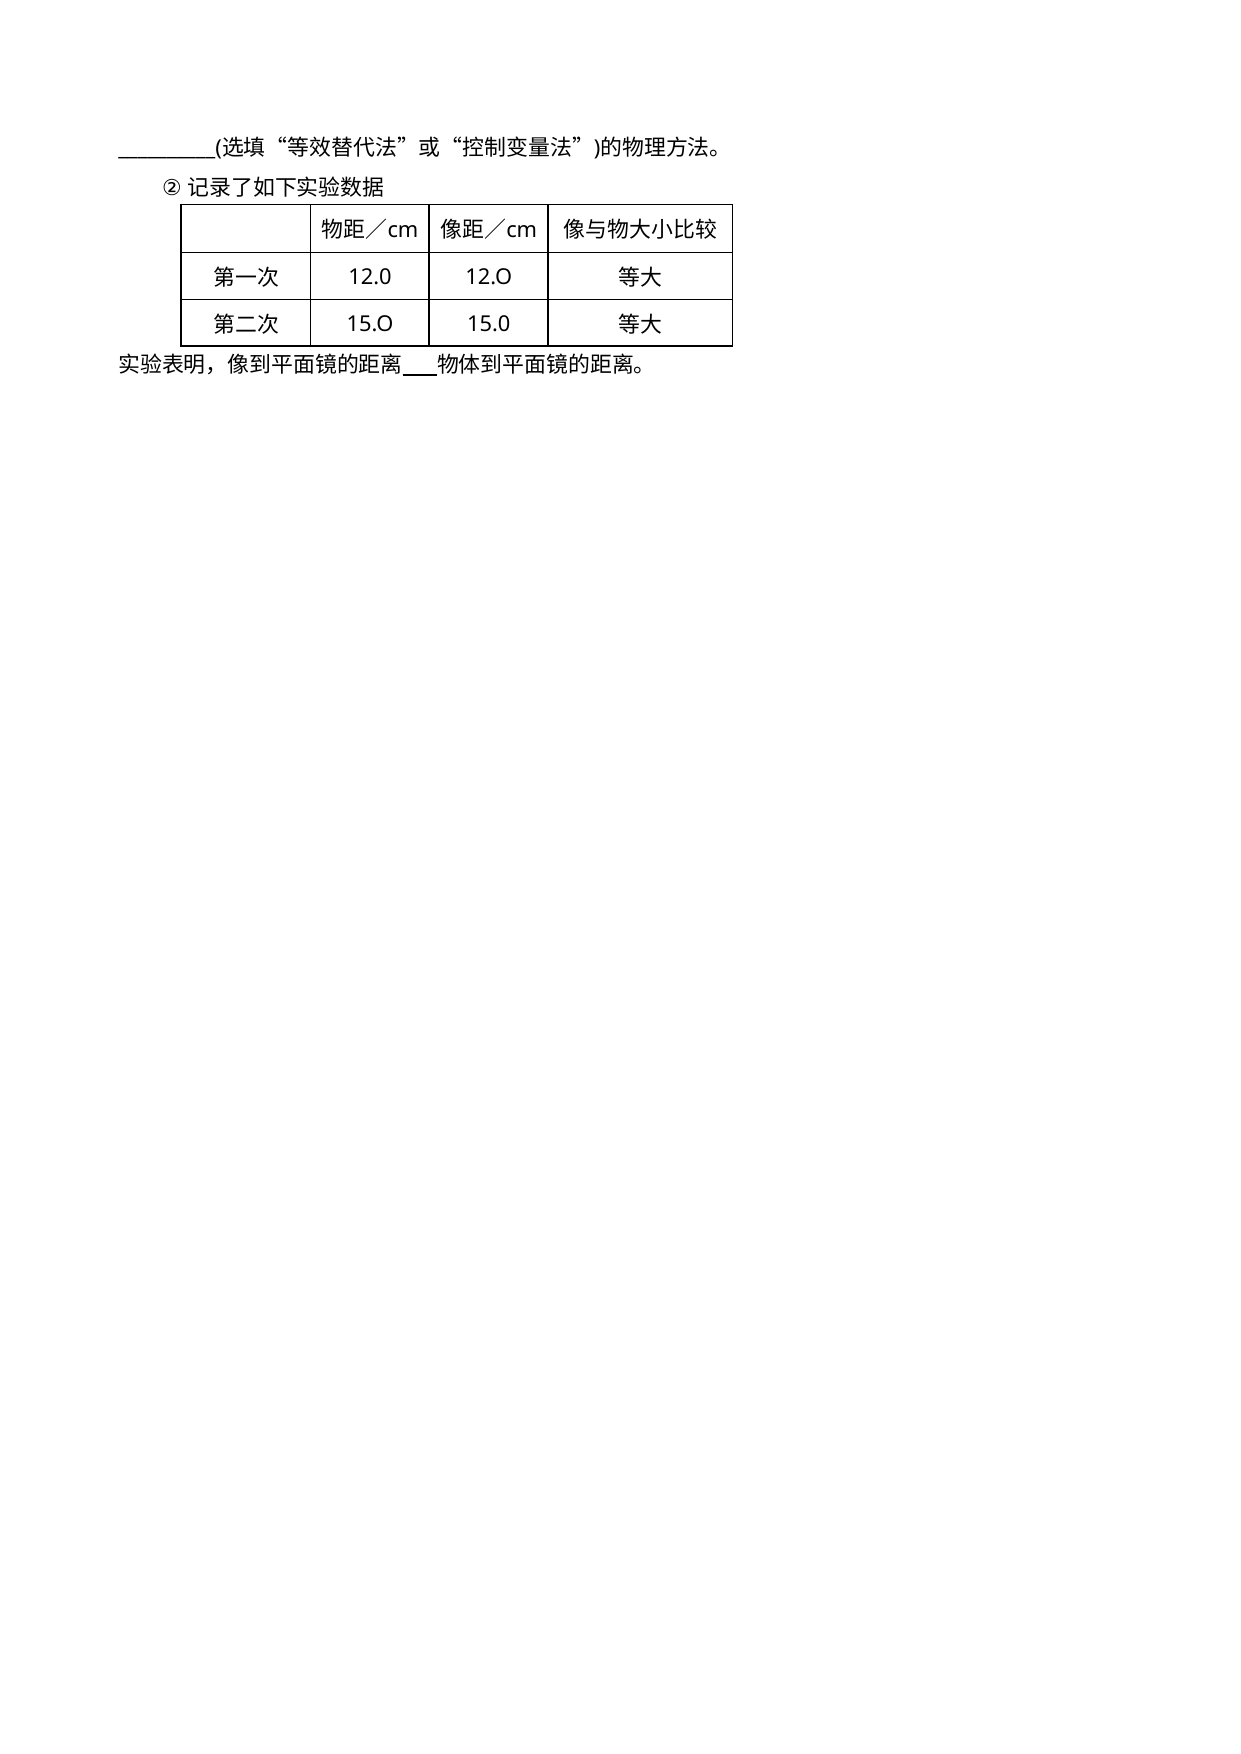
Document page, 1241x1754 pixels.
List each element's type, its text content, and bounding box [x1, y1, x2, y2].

table_cell 15.0 [430, 300, 547, 345]
text ② 记录了如下实验数据 [118, 162, 1122, 204]
table_header 像距／cm [430, 205, 547, 252]
text 实验表明，像到平面镜的距离 物体到平面镜的距离。 [118, 347, 1122, 379]
table_header 物距／cm [311, 205, 428, 252]
table_cell 等大 [549, 253, 732, 298]
table_cell 第二次 [182, 300, 310, 345]
table_cell 12.O [430, 253, 547, 298]
table_header 像与物大小比较 [549, 205, 732, 252]
table_header [182, 205, 310, 252]
table_cell 15.O [311, 300, 428, 345]
table_cell 第一次 [182, 253, 310, 298]
table_cell 12.0 [311, 253, 428, 298]
table_cell 等大 [549, 300, 732, 345]
